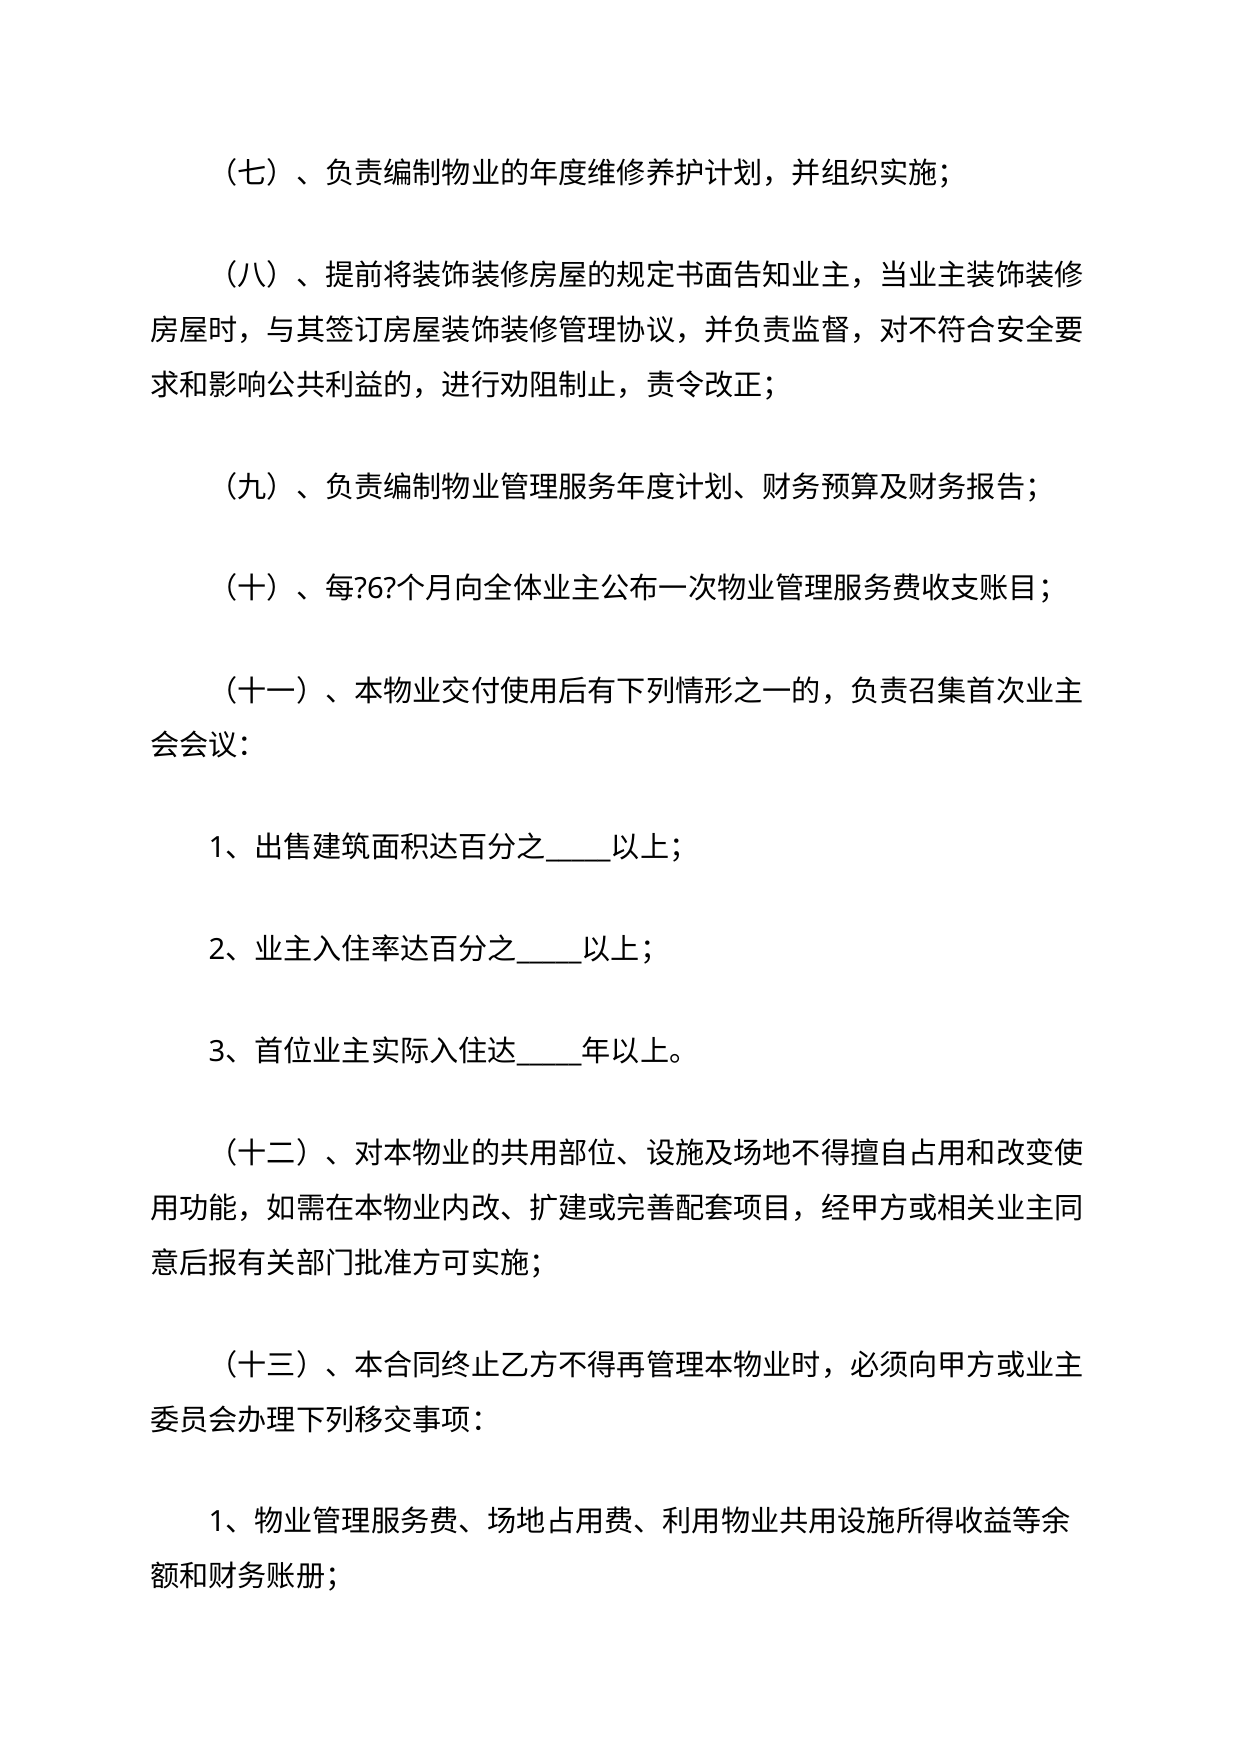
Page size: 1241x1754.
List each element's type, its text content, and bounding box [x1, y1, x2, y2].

text （十二）、对本物业的共用部位、设施及场地不得擅自占用和改变使用功能，如需在本物业内改、扩建或完善配套项目，经甲方或相关业主同意后报有关部门批准方可实施； [150, 1130, 1090, 1282]
text 2、业主入住率达百分之_____以上； [150, 926, 1090, 968]
text 3、首位业主实际入住达_____年以上。 [150, 1028, 1090, 1070]
text （七）、负责编制物业的年度维修养护计划，并组织实施； [150, 150, 1090, 192]
text （十三）、本合同终止乙方不得再管理本物业时，必须向甲方或业主委员会办理下列移交事项： [150, 1341, 1090, 1438]
text （八）、提前将装饰装修房屋的规定书面告知业主，当业主装饰装修房屋时，与其签订房屋装饰装修管理协议，并负责监督，对不符合安全要求和影响公共利益的，进行劝阻制止，责令改正； [150, 252, 1090, 404]
text （十一）、本物业交付使用后有下列情形之一的，负责召集首次业主会会议： [150, 667, 1090, 764]
text （十）、每?6?个月向全体业主公布一次物业管理服务费收支账目； [150, 565, 1090, 607]
text 1、物业管理服务费、场地占用费、利用物业共用设施所得收益等余额和财务账册； [150, 1498, 1090, 1595]
text （九）、负责编制物业管理服务年度计划、财务预算及财务报告； [150, 463, 1090, 506]
text 1、出售建筑面积达百分之_____以上； [150, 824, 1090, 866]
